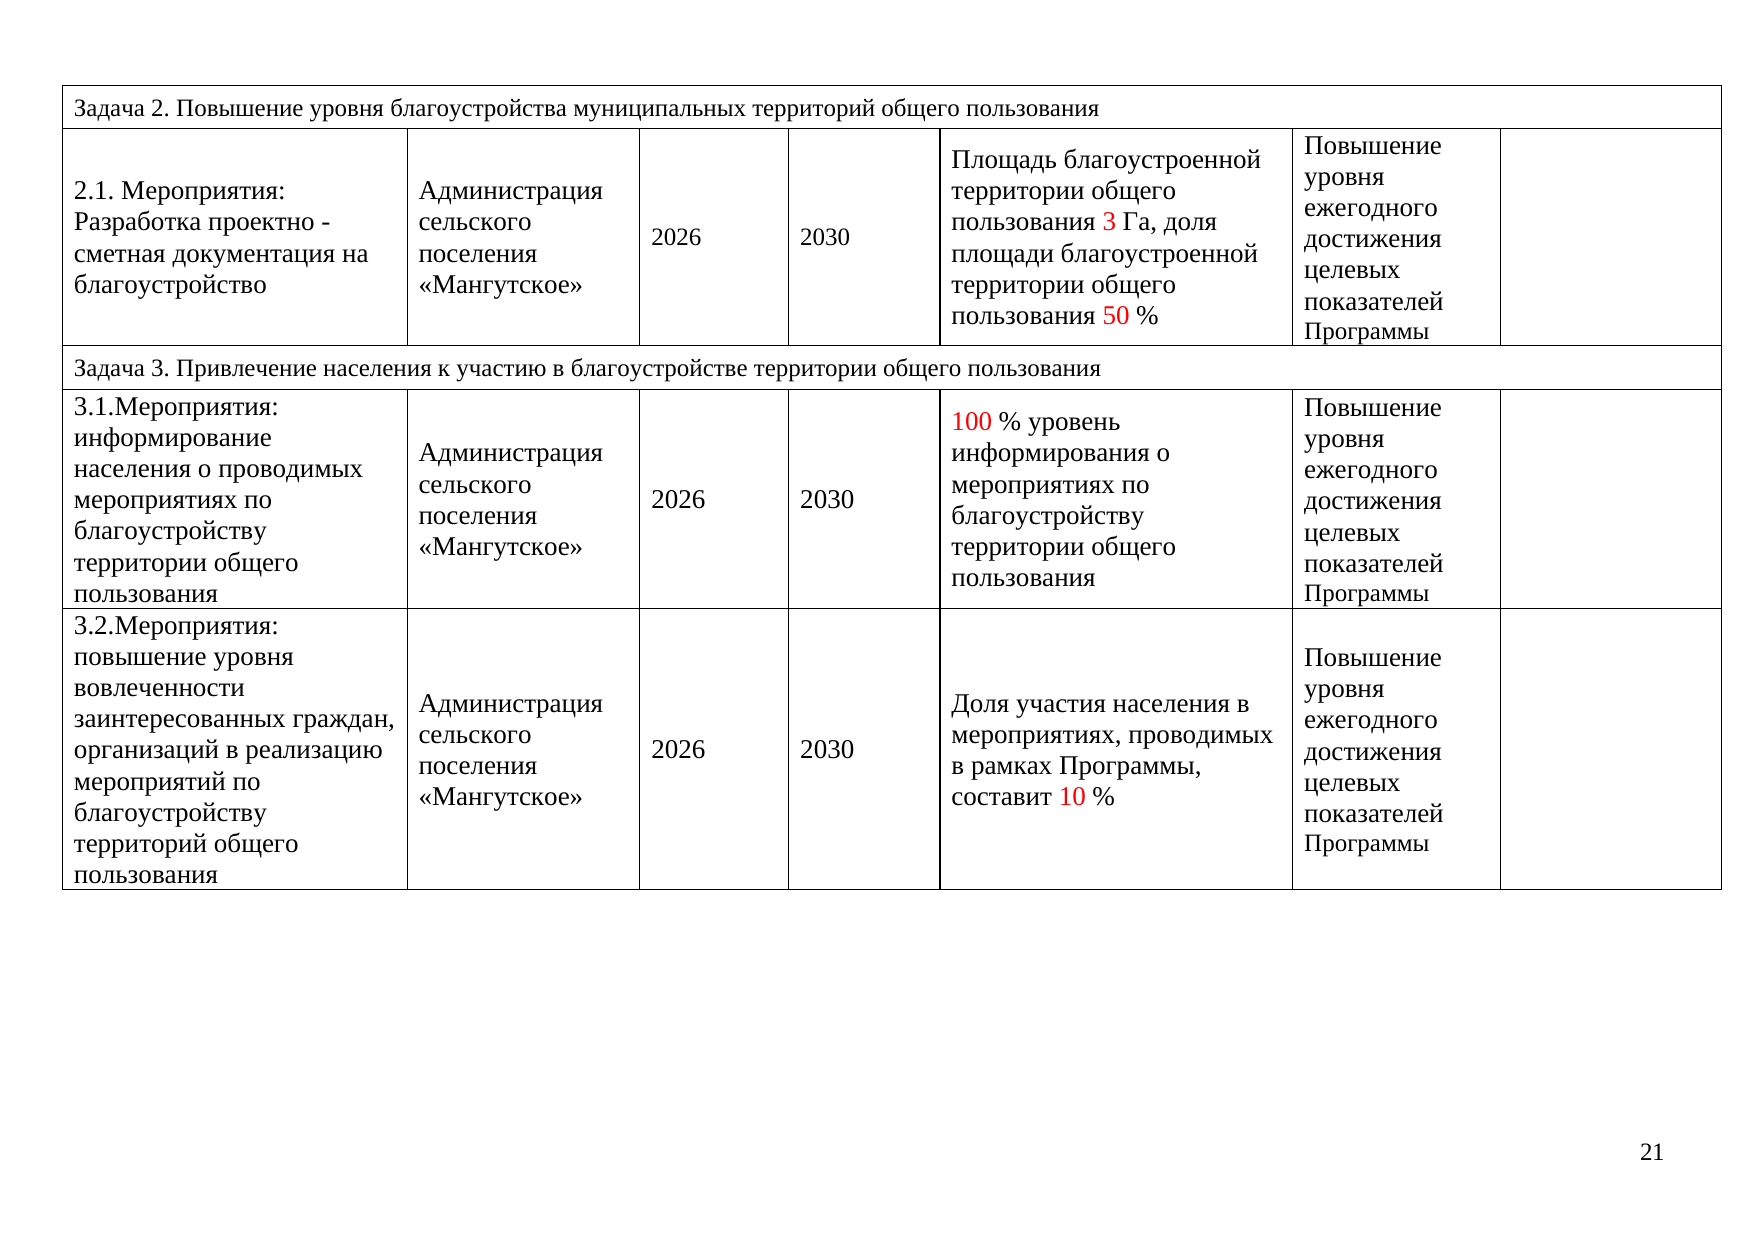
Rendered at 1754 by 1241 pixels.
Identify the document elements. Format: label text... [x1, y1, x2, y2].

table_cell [408, 129, 639, 344]
table_cell Задача 3. Привлечение населения к участию в благоустройстве территории общего пользования [63, 346, 1721, 389]
table_cell 2026 [640, 609, 788, 889]
table_cell 100 % уровень информирования о мероприятиях по благоустройству территории общего пользования [941, 390, 1292, 608]
table_cell Повышение уровня ежегодного достижения целевых показателей Программы [1293, 390, 1500, 608]
table_cell 2030 [789, 609, 939, 889]
table_cell 2030 [789, 390, 939, 608]
table_cell 2026 [640, 129, 788, 344]
table_cell [1501, 129, 1721, 344]
table_cell 2.1. Мероприятия: Разработка проектно - сметная документация на благоустройство [63, 129, 407, 344]
table_cell Площадь благоустроенной территории общего пользования 3 Га, доля площади благоустроенной территории общего пользования 50 % [941, 129, 1292, 344]
table_cell 2030 [789, 129, 939, 344]
table_cell 2026 [640, 390, 788, 608]
table_cell [1501, 609, 1721, 889]
table_cell 3.2.Мероприятия: повышение уровня вовлеченности заинтересованных граждан, организаций в реализацию мероприятий по благоустройству территорий общего пользования [63, 609, 407, 889]
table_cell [1293, 129, 1500, 344]
table_cell Повышение уровня ежегодного достижения целевых показателей Программы [1293, 609, 1500, 889]
table_cell 3.1.Мероприятия: информирование населения о проводимых мероприятиях по благоустройству территории общего пользования [63, 390, 407, 608]
table_cell [1501, 390, 1721, 608]
table_cell Администрация сельского поселения «Мангутское» [408, 390, 639, 608]
table_cell Администрация сельского поселения «Мангутское» [408, 609, 639, 889]
table_cell Доля участия населения в мероприятиях, проводимых в рамках Программы, составит 10 % [941, 609, 1292, 889]
table_cell Задача 2. Повышение уровня благоустройства муниципальных территорий общего пользования [63, 86, 1721, 128]
